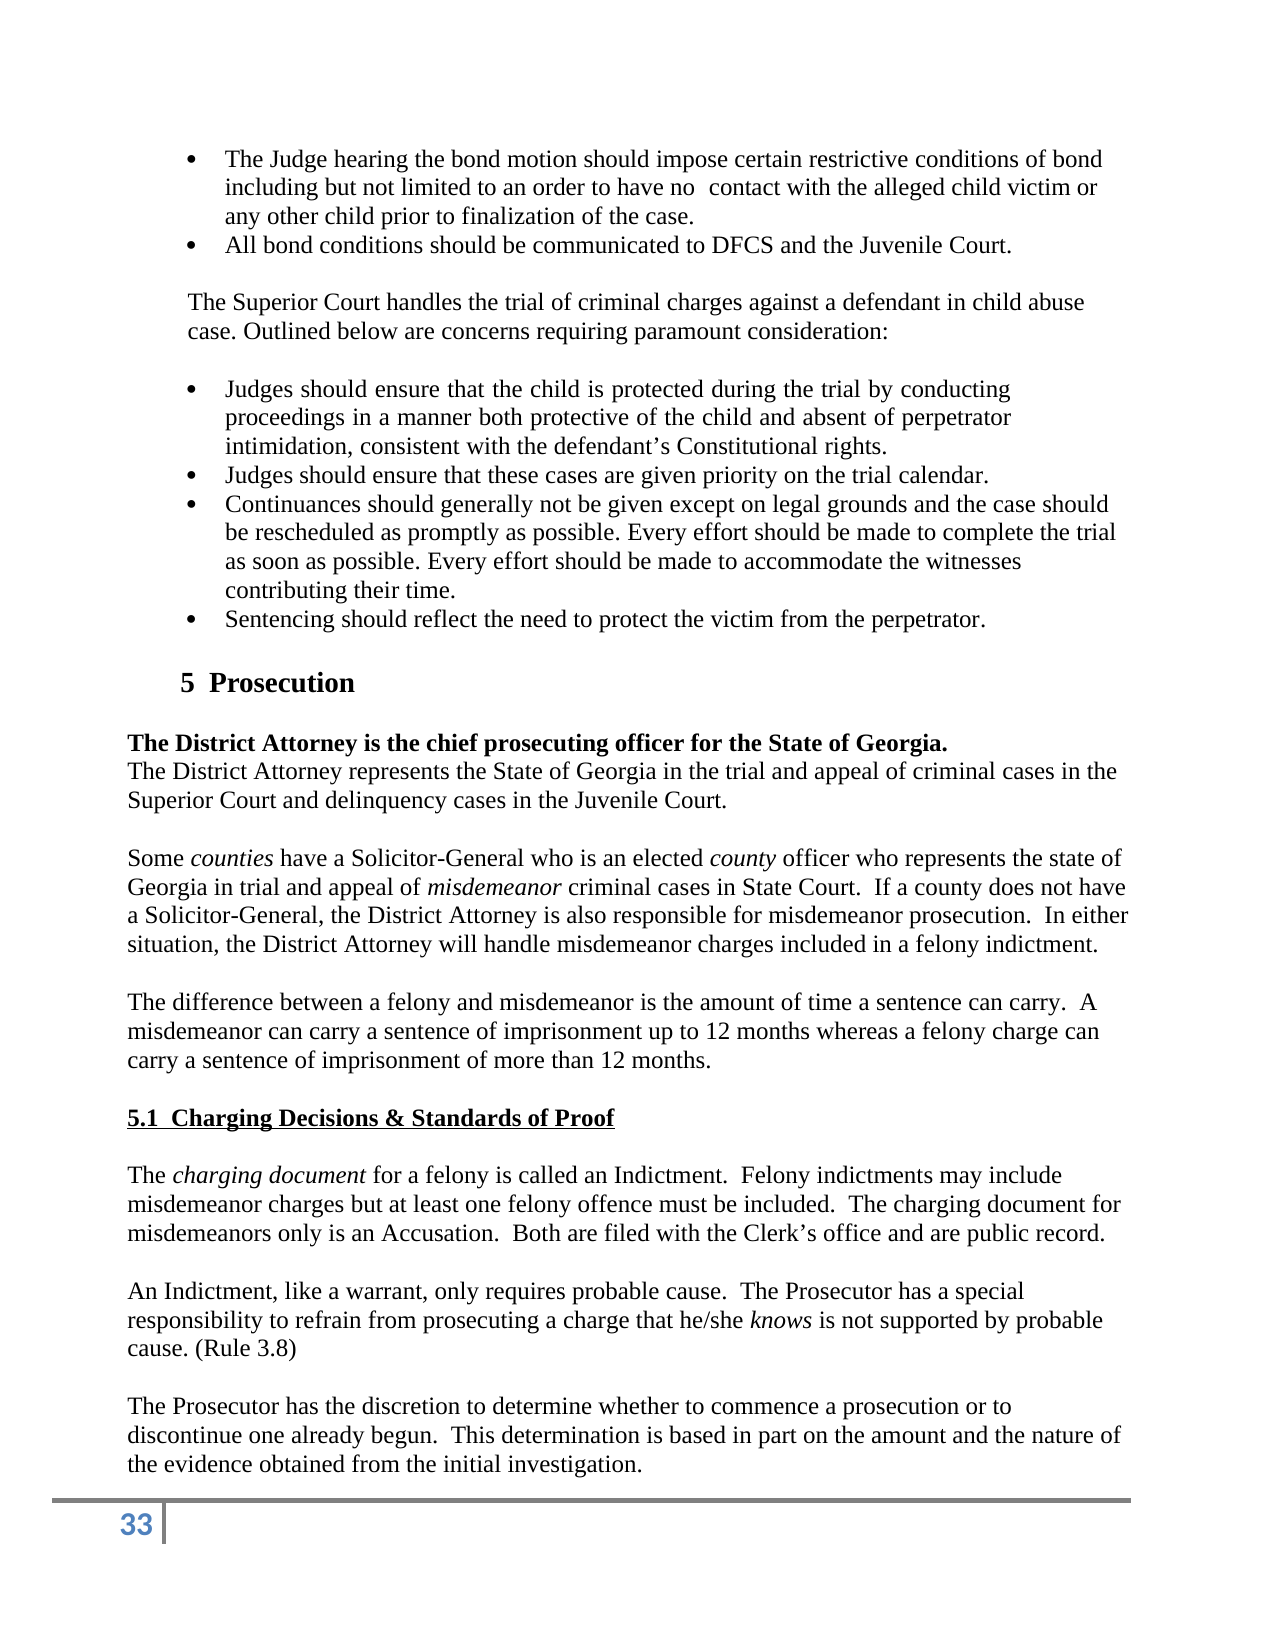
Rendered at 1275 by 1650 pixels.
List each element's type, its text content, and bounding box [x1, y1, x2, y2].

list Sentencing should reflect the need to protect the victim from the perpetrator. [187, 604, 1070, 632]
list Continuances should generally not be given except on legal grounds and the case should be rescheduled as promptly as possible. Every effort should be made to complete the trial as soon as possible. Every effort should be made to accommodate the witnesses contributing their time. [187, 489, 1119, 604]
text An Indictment, like a warrant, only requires probable cause. The Prosecutor has a special responsibility to refrain from prosecuting a charge that he/she knows is not supported by probable cause. (Rule 3.8) [127, 1276, 1131, 1362]
text The District Attorney represents the State of Georgia in the trial and appeal of criminal cases in the Superior Court and delinquency cases in the Juvenile Court. [127, 756, 1131, 814]
list The Judge hearing the bond motion should impose certain restrictive conditions of bond including but not limited to an order to have no contact with the alleged child victim or any other child prior to finalization of the case. [187, 144, 1114, 230]
text The Prosecutor has the discretion to determine whether to commence a prosecution or to discontinue one already begun. This determination is based in part on the amount and the nature of the evidence obtained from the initial investigation. [127, 1391, 1131, 1478]
text The charging document for a felony is called an Indictment. Felony indictments may include misdemeanor charges but at least one felony offence must be included. The charging document for misdemeanors only is an Accusation. Both are filed with the Clerk’s office and are public record. [127, 1161, 1131, 1247]
list Judges should ensure that the child is protected during the trial by conducting proceedings in a manner both protective of the child and absent of perpetrator intimidation, consistent with the defendant’s Constitutional rights. [187, 374, 1012, 460]
list Judges should ensure that these cases are given priority on the trial calendar. [187, 460, 1115, 489]
text 5.1 Charging Decisions & Standards of Proof [127, 1103, 1131, 1131]
subtitle The District Attorney is the chief prosecuting officer for the State of Georgia. [127, 728, 1131, 756]
subtitle 5 Prosecution [150, 665, 1131, 699]
text The Superior Court handles the trial of criminal charges against a defendant in child abuse case. Outlined below are concerns requiring paramount consideration: [187, 287, 1120, 345]
list All bond conditions should be communicated to DFCS and the Juvenile Court. [187, 230, 1131, 259]
text Some counties have a Solicitor-General who is an elected county officer who represents the state of Georgia in trial and appeal of misdemeanor criminal cases in State Court. If a county does not have a Solicitor-General, the District Attorney is also responsible for misdemeanor prosecution. In either situation, the District Attorney will handle misdemeanor charges included in a felony indictment. [127, 843, 1131, 958]
text The difference between a felony and misdemeanor is the amount of time a sentence can carry. A misdemeanor can carry a sentence of imprisonment up to 12 months whereas a felony charge can carry a sentence of imprisonment of more than 12 months. [127, 987, 1131, 1073]
